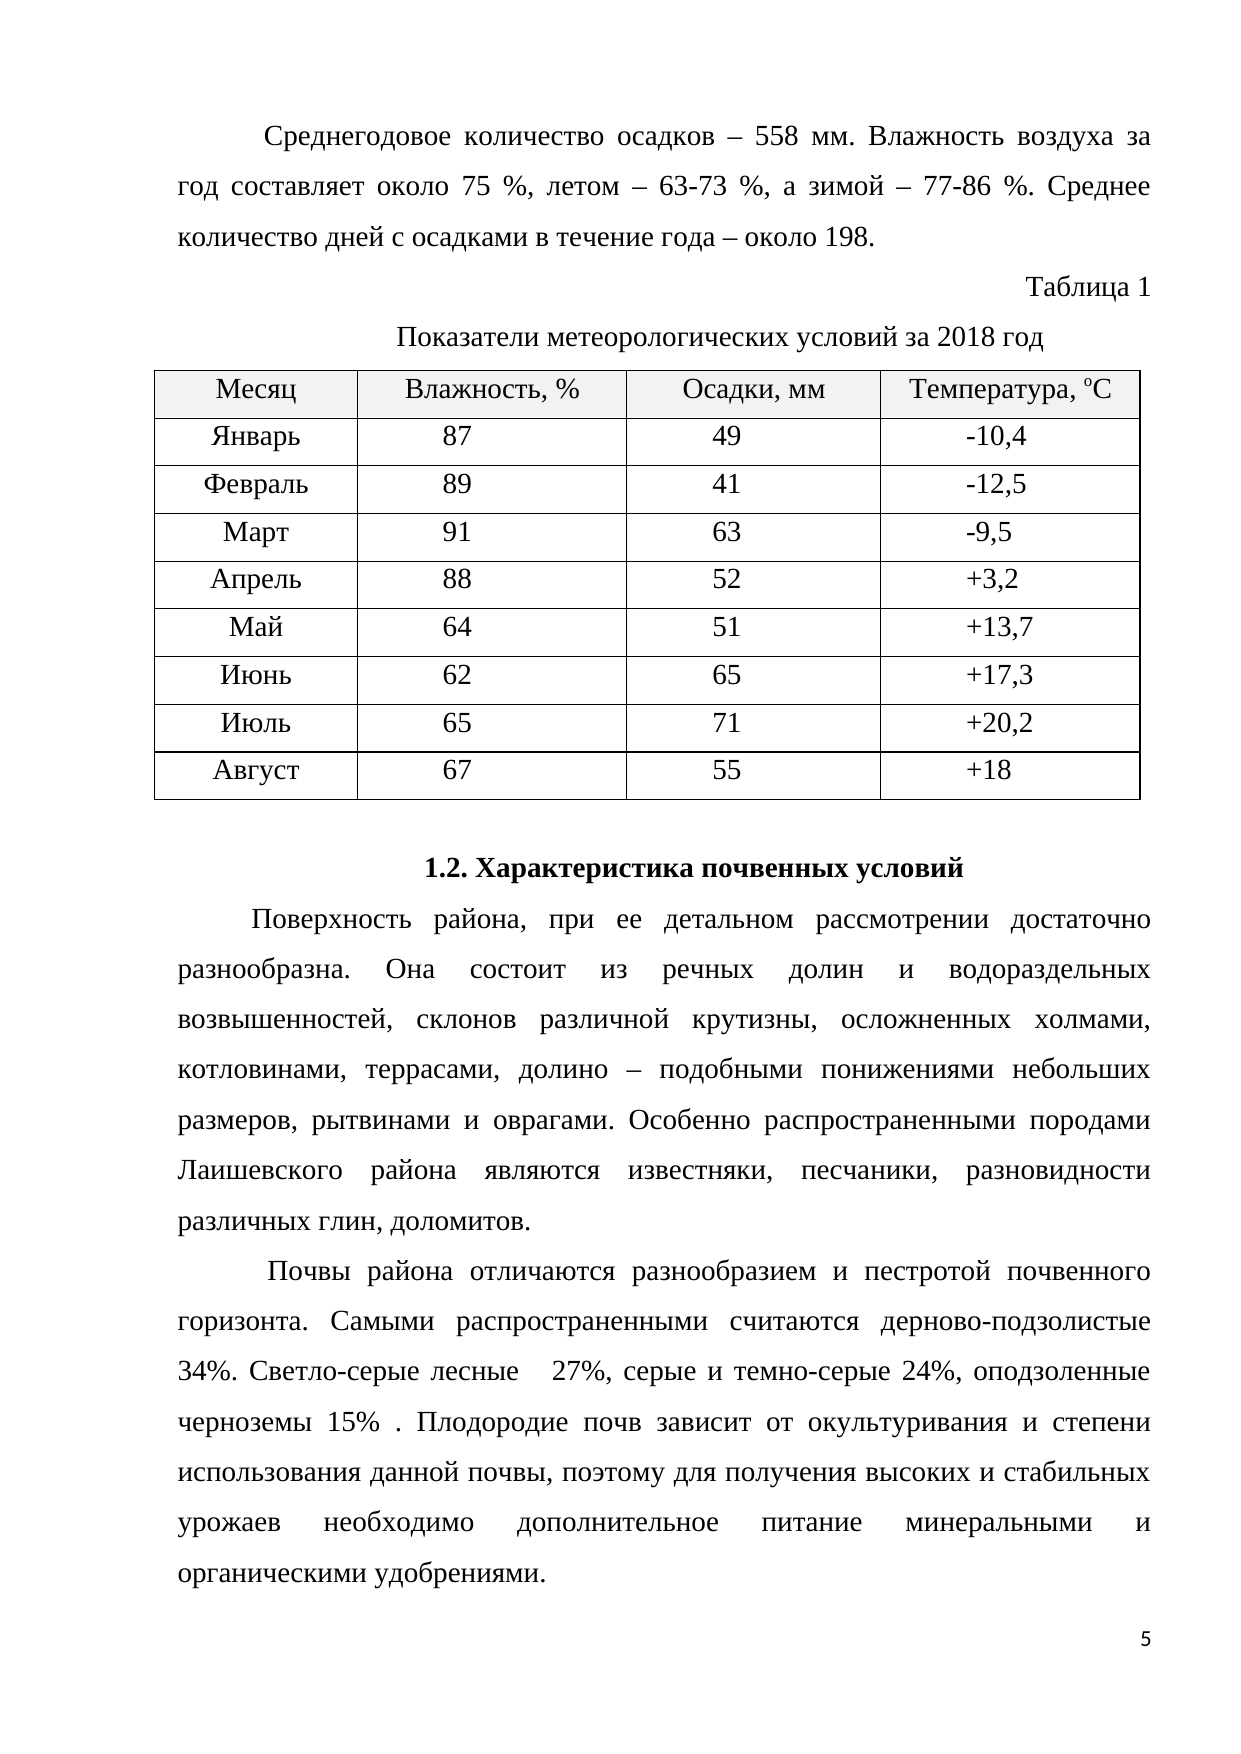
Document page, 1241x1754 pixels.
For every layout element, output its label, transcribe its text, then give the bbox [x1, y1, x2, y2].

table_cell -12,5 [881, 466, 1139, 513]
table_cell Март [155, 514, 357, 561]
table_cell 88 [358, 562, 626, 608]
table_cell -9,5 [881, 514, 1139, 561]
table_header Температура, оС [881, 371, 1139, 417]
table_cell -10,4 [881, 419, 1139, 465]
text Поверхность района, при ее детальном рассмотрении достаточно разнообразна. Она состоит из речных долин и водораздельных возвышенностей, склонов различной крутизны, осложненных холмами, котловинами, террасами, долино – подобными понижениями небольших размеров, рытвинами и оврагами. Особенно распространенными породами Лаишевского района являются известняки, песчаники, разновидности различных глин, доломитов. [177, 901, 1152, 1236]
table_cell 51 [627, 609, 880, 656]
text Среднегодовое количество осадков – 558 мм. Влажность воздуха за год составляет около 75 %, летом – 63-73 %, а зимой – 77-86 %. Среднее количество дней с осадками в течение года – около 198. [177, 118, 1152, 252]
table_cell 64 [358, 609, 626, 656]
table_cell Февраль [155, 466, 357, 513]
table_cell 91 [358, 514, 626, 561]
table_cell +3,2 [881, 562, 1139, 608]
table_header Осадки, мм [627, 371, 880, 417]
table_cell +13,7 [881, 609, 1139, 656]
table_cell 65 [627, 657, 880, 704]
table_cell 65 [358, 705, 626, 751]
table_cell Май [155, 609, 357, 656]
table_cell 52 [627, 562, 880, 608]
text Почвы района отличаются разнообразием и пестротой почвенного горизонта. Самыми распространенными считаются дерново-подзолистые 34%. Светло-серые лесные 27%, серые и темно-серые 24%, оподзоленные черноземы 15% . Плодородие почв зависит от окультуривания и степени использования данной почвы, поэтому для получения высоких и стабильных урожаев необходимо дополнительное питание минеральными и органическими удобрениями. [177, 1253, 1152, 1588]
table_header Месяц [155, 371, 357, 417]
table_cell Апрель [155, 562, 357, 608]
table_cell +17,3 [881, 657, 1139, 704]
table_cell 55 [627, 753, 880, 799]
table_cell 89 [358, 466, 626, 513]
table_cell 71 [627, 705, 880, 751]
table_header Влажность, % [358, 371, 626, 417]
table_cell 41 [627, 466, 880, 513]
table_cell Июль [155, 705, 357, 751]
table_cell +20,2 [881, 705, 1139, 751]
table_cell Август [155, 753, 357, 799]
text Показатели метеорологических условий за 2018 год [215, 319, 1152, 353]
table_cell Январь [155, 419, 357, 465]
table_cell +18 [881, 753, 1139, 799]
text 1.2. Характеристика почвенных условий [177, 850, 1152, 884]
table_cell 67 [358, 753, 626, 799]
table_cell 87 [358, 419, 626, 465]
table_cell 49 [627, 419, 880, 465]
table_cell Июнь [155, 657, 357, 704]
table_cell 62 [358, 657, 626, 704]
text Таблица 1 [215, 269, 1152, 303]
table_cell 63 [627, 514, 880, 561]
